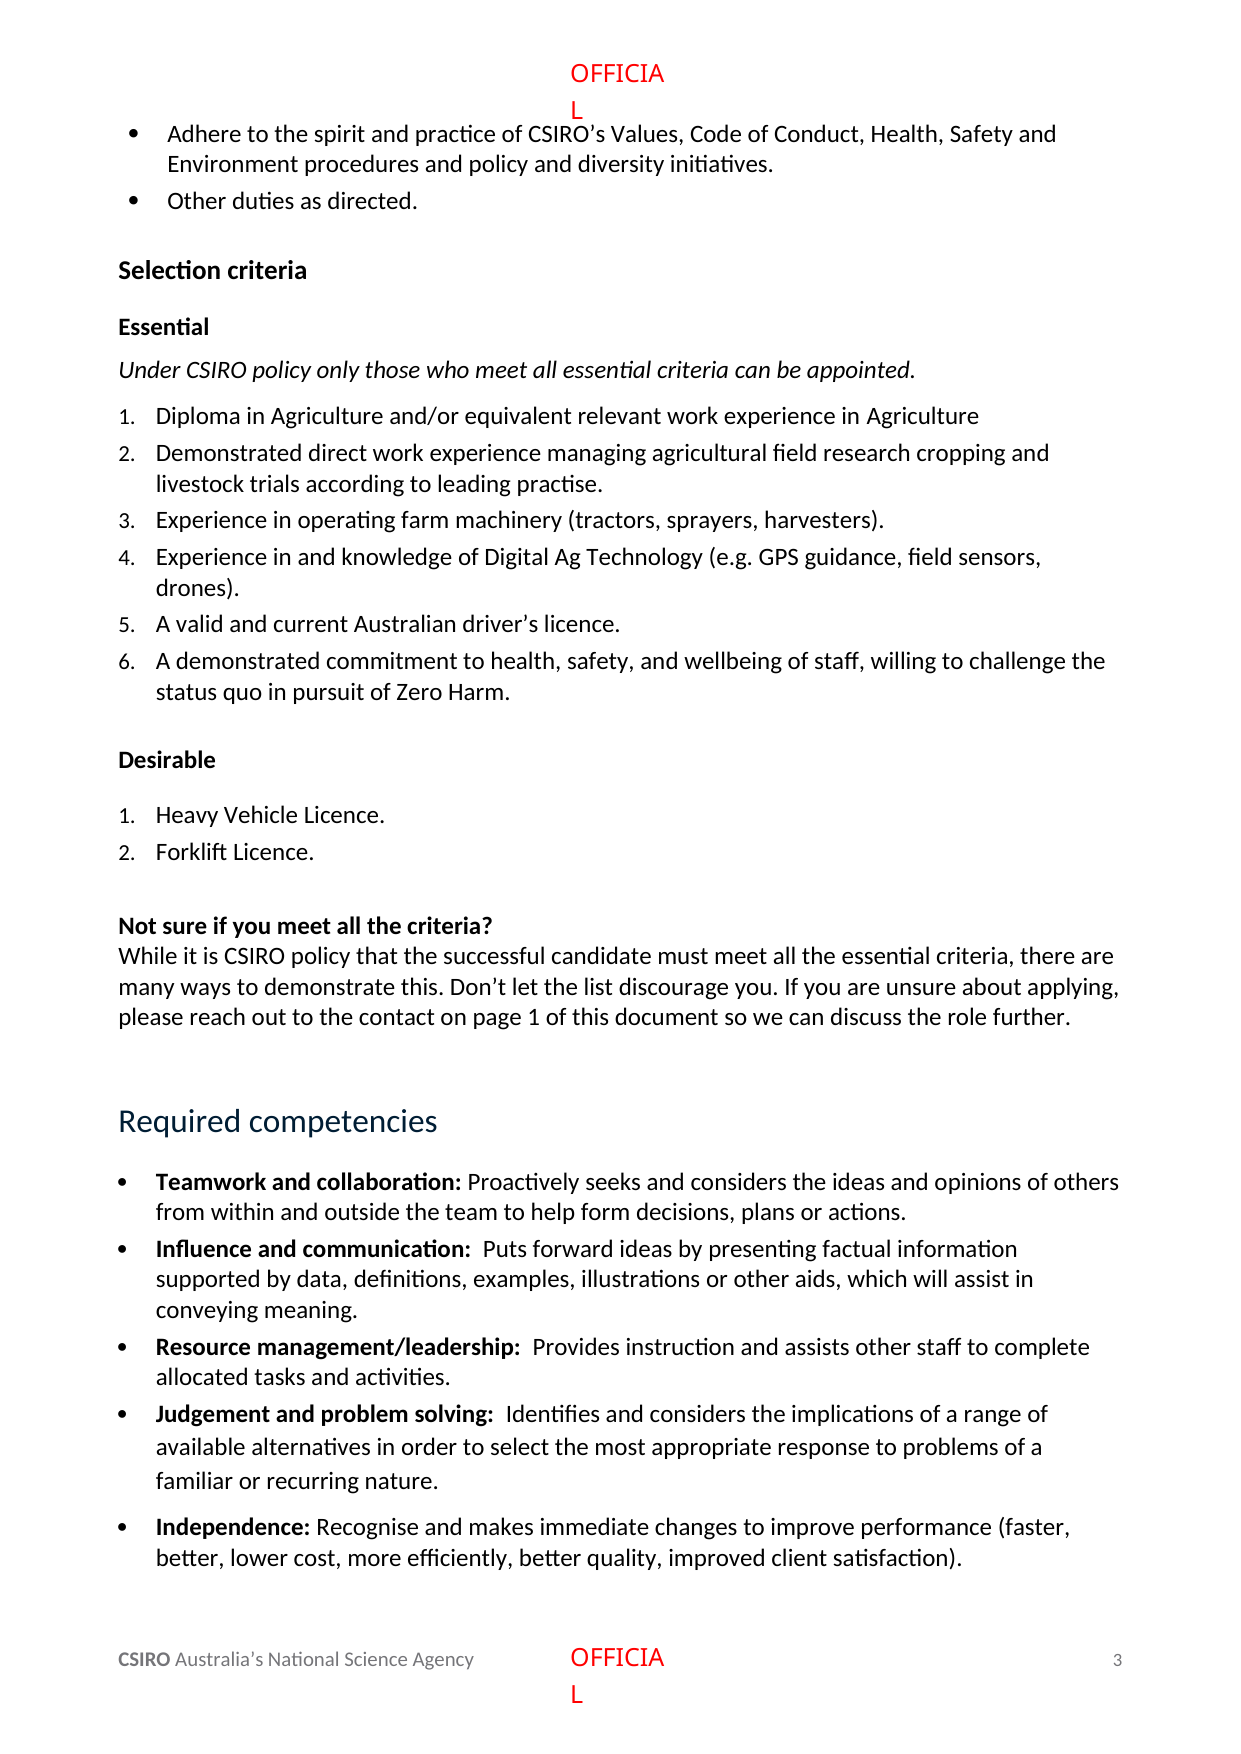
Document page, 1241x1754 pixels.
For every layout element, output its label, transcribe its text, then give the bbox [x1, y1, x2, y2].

list A valid and current Australian driver’s licence. [118, 609, 1122, 639]
subtitle Essential [118, 311, 1122, 342]
list Other duties as directed. [129, 185, 1122, 216]
list Demonstrated direct work experience managing agricultural field research cropping and livestock trials according to leading practise. [118, 437, 1122, 498]
text Not sure if you meet all the criteria? [118, 910, 1122, 940]
list Experience in operating farm machinery (tractors, sprayers, harvesters). [118, 504, 1122, 535]
text Under CSIRO policy only those who meet all essential criteria can be appointed. [118, 354, 1122, 385]
subtitle Desirable [118, 744, 1122, 774]
text While it is CSIRO policy that the successful candidate must meet all the essential criteria, there are many ways to demonstrate this. Don’t let the list discourage you. If you are unsure about applying, please reach out to the contact on page 1 of this document so we can discuss the role further. [118, 940, 1122, 1032]
list Forklift Licence. [118, 836, 1122, 867]
list Heavy Vehicle Licence. [118, 799, 1122, 830]
list Diploma in Agriculture and/or equivalent relevant work experience in Agriculture [118, 401, 1122, 431]
subtitle Selection criteria [118, 253, 1122, 286]
list Adhere to the spirit and practice of CSIRO’s Values, Code of Conduct, Health, Safety and Environment procedures and policy and diversity initiatives. [129, 118, 1122, 179]
list Experience in and knowledge of Digital Ag Technology (e.g. GPS guidance, field sensors, drones). [118, 541, 1122, 602]
list A demonstrated commitment to health, safety, and wellbeing of staff, willing to challenge the status quo in pursuit of Zero Harm. [118, 645, 1122, 706]
